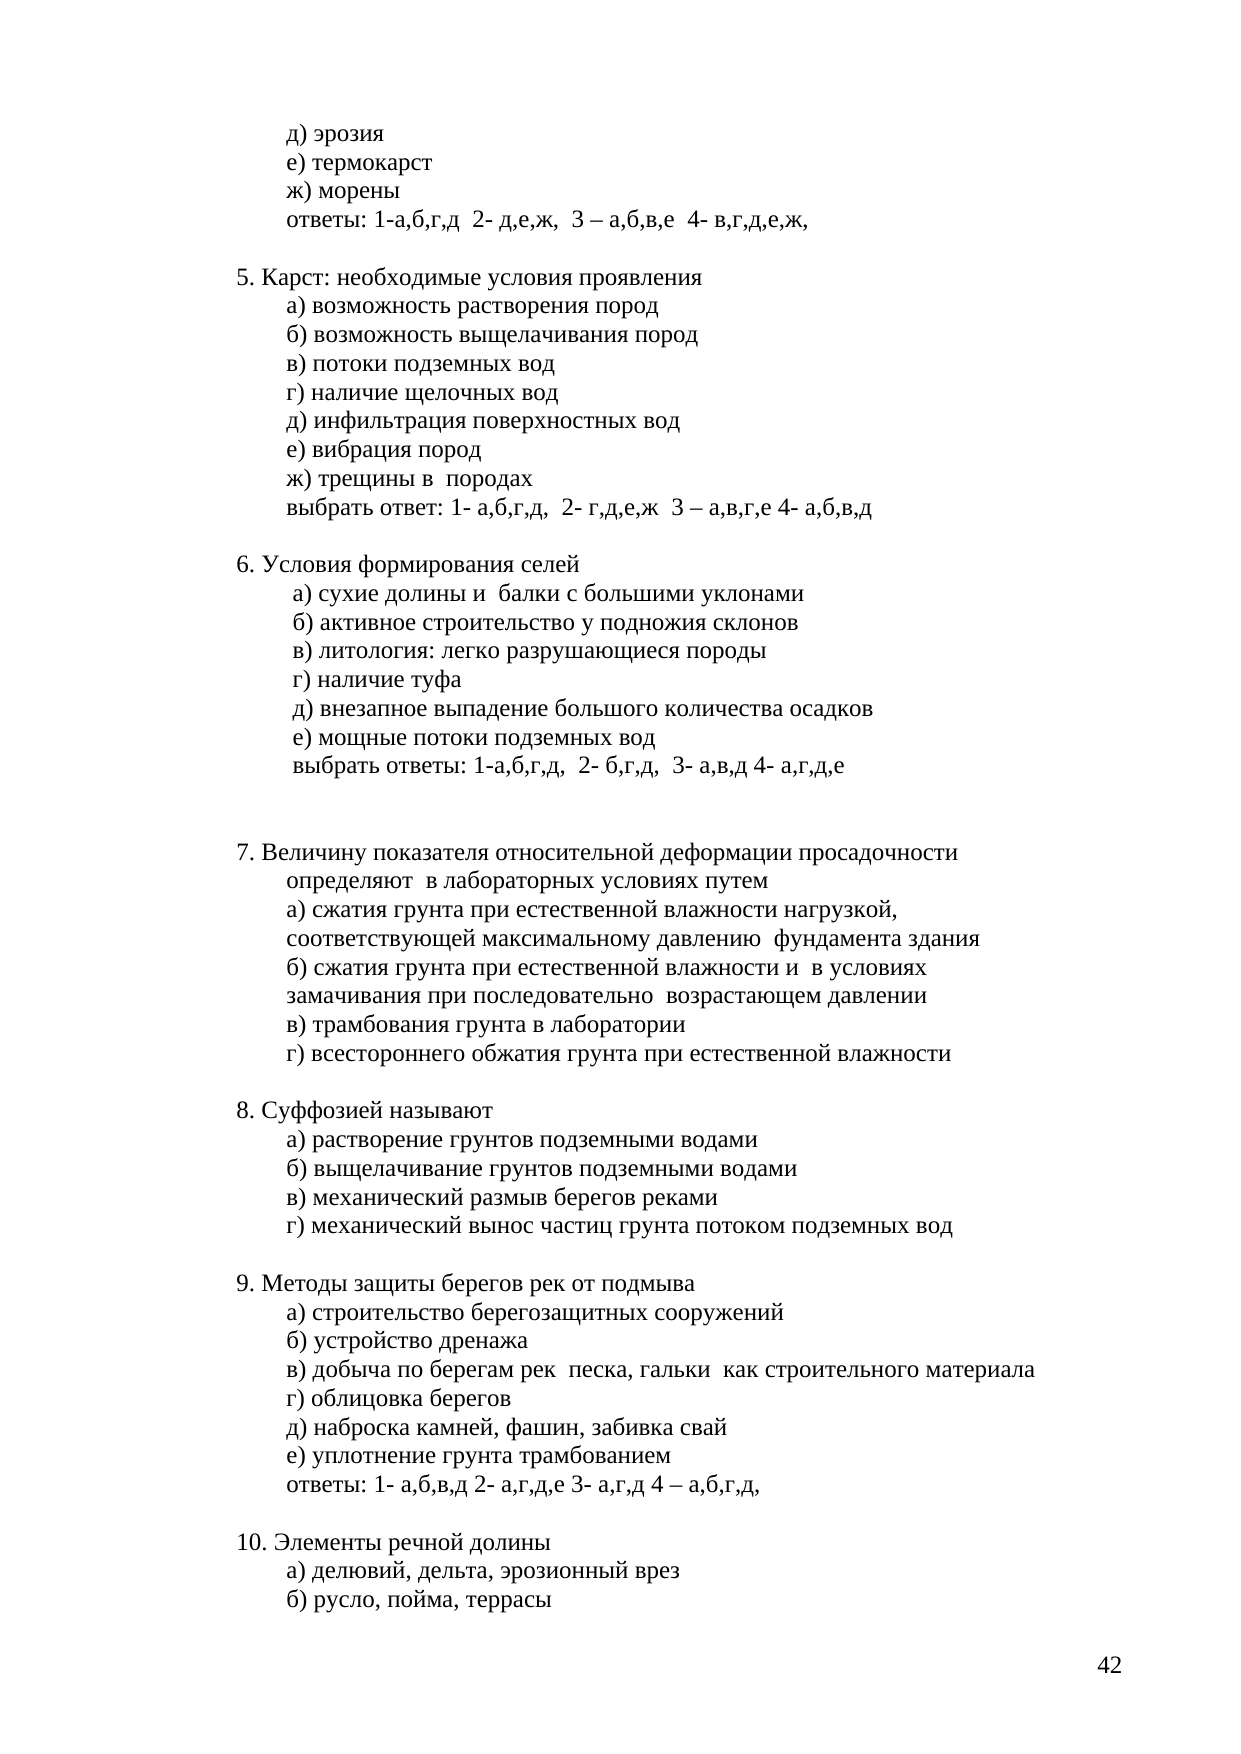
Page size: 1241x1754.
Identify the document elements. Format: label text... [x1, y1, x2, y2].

text а) растворение грунтов подземными водами [177, 1124, 1122, 1153]
text а) возможность растворения пород [177, 291, 1122, 319]
text 9. Методы защиты берегов рек от подмыва [177, 1268, 1122, 1297]
text а) сухие долины и балки с большими уклонами [177, 578, 1122, 607]
text 8. Суффозией называют [177, 1096, 1122, 1124]
text 5. Карст: необходимые условия проявления [177, 262, 1122, 291]
text 6. Условия формирования селей [177, 549, 1122, 578]
text б) русло, пойма, террасы [177, 1584, 1122, 1613]
text определяют в лабораторных условиях путем [177, 866, 1122, 894]
text в) механический размыв берегов реками [177, 1182, 1122, 1211]
text б) выщелачивание грунтов подземными водами [177, 1153, 1122, 1182]
text б) возможность выщелачивания пород [177, 319, 1122, 348]
text г) механический вынос частиц грунта потоком подземных вод [177, 1211, 1122, 1239]
text ответы: 1- а,б,в,д 2- а,г,д,е 3- а,г,д 4 – а,б,г,д, [177, 1469, 1122, 1498]
text д) эрозия [177, 118, 1122, 147]
text в) литология: легко разрушающиеся породы [177, 636, 1122, 664]
text г) наличие щелочных вод [177, 377, 1122, 406]
text соответствующей максимальному давлению фундамента здания [177, 923, 1122, 952]
text выбрать ответ: 1- а,б,г,д, 2- г,д,е,ж 3 – а,в,г,е 4- а,б,в,д [177, 492, 1122, 521]
text д) наброска камней, фашин, забивка свай [177, 1412, 1122, 1441]
text е) мощные потоки подземных вод [177, 722, 1122, 751]
text замачивания при последовательно возрастающем давлении [177, 981, 1122, 1009]
text б) устройство дренажа [177, 1326, 1122, 1354]
text е) уплотнение грунта трамбованием [177, 1441, 1122, 1469]
text д) инфильтрация поверхностных вод [177, 406, 1122, 434]
text г) наличие туфа [177, 664, 1122, 693]
text а) сжатия грунта при естественной влажности нагрузкой, [177, 894, 1122, 923]
text е) вибрация пород [177, 434, 1122, 463]
text ж) морены [177, 176, 1122, 204]
text ответы: 1-а,б,г,д 2- д,е,ж, 3 – а,б,в,е 4- в,г,д,е,ж, [177, 204, 1122, 233]
text г) всестороннего обжатия грунта при естественной влажности [177, 1038, 1122, 1067]
text в) добыча по берегам рек песка, гальки как строительного материала [177, 1354, 1122, 1383]
text д) внезапное выпадение большого количества осадков [177, 693, 1122, 722]
text выбрать ответы: 1-а,б,г,д, 2- б,г,д, 3- а,в,д 4- а,г,д,е [177, 751, 1122, 779]
text 10. Элементы речной долины [177, 1527, 1122, 1556]
text 7. Величину показателя относительной деформации просадочности [177, 837, 1122, 866]
text б) сжатия грунта при естественной влажности и в условиях [177, 952, 1122, 981]
text ж) трещины в породах [177, 463, 1122, 492]
text в) трамбования грунта в лаборатории [177, 1009, 1122, 1038]
text в) потоки подземных вод [177, 348, 1122, 377]
text а) строительство берегозащитных сооружений [177, 1297, 1122, 1326]
text е) термокарст [177, 147, 1122, 176]
text а) делювий, дельта, эрозионный врез [177, 1556, 1122, 1584]
text б) активное строительство у подножия склонов [177, 607, 1122, 636]
text г) облицовка берегов [177, 1383, 1122, 1412]
